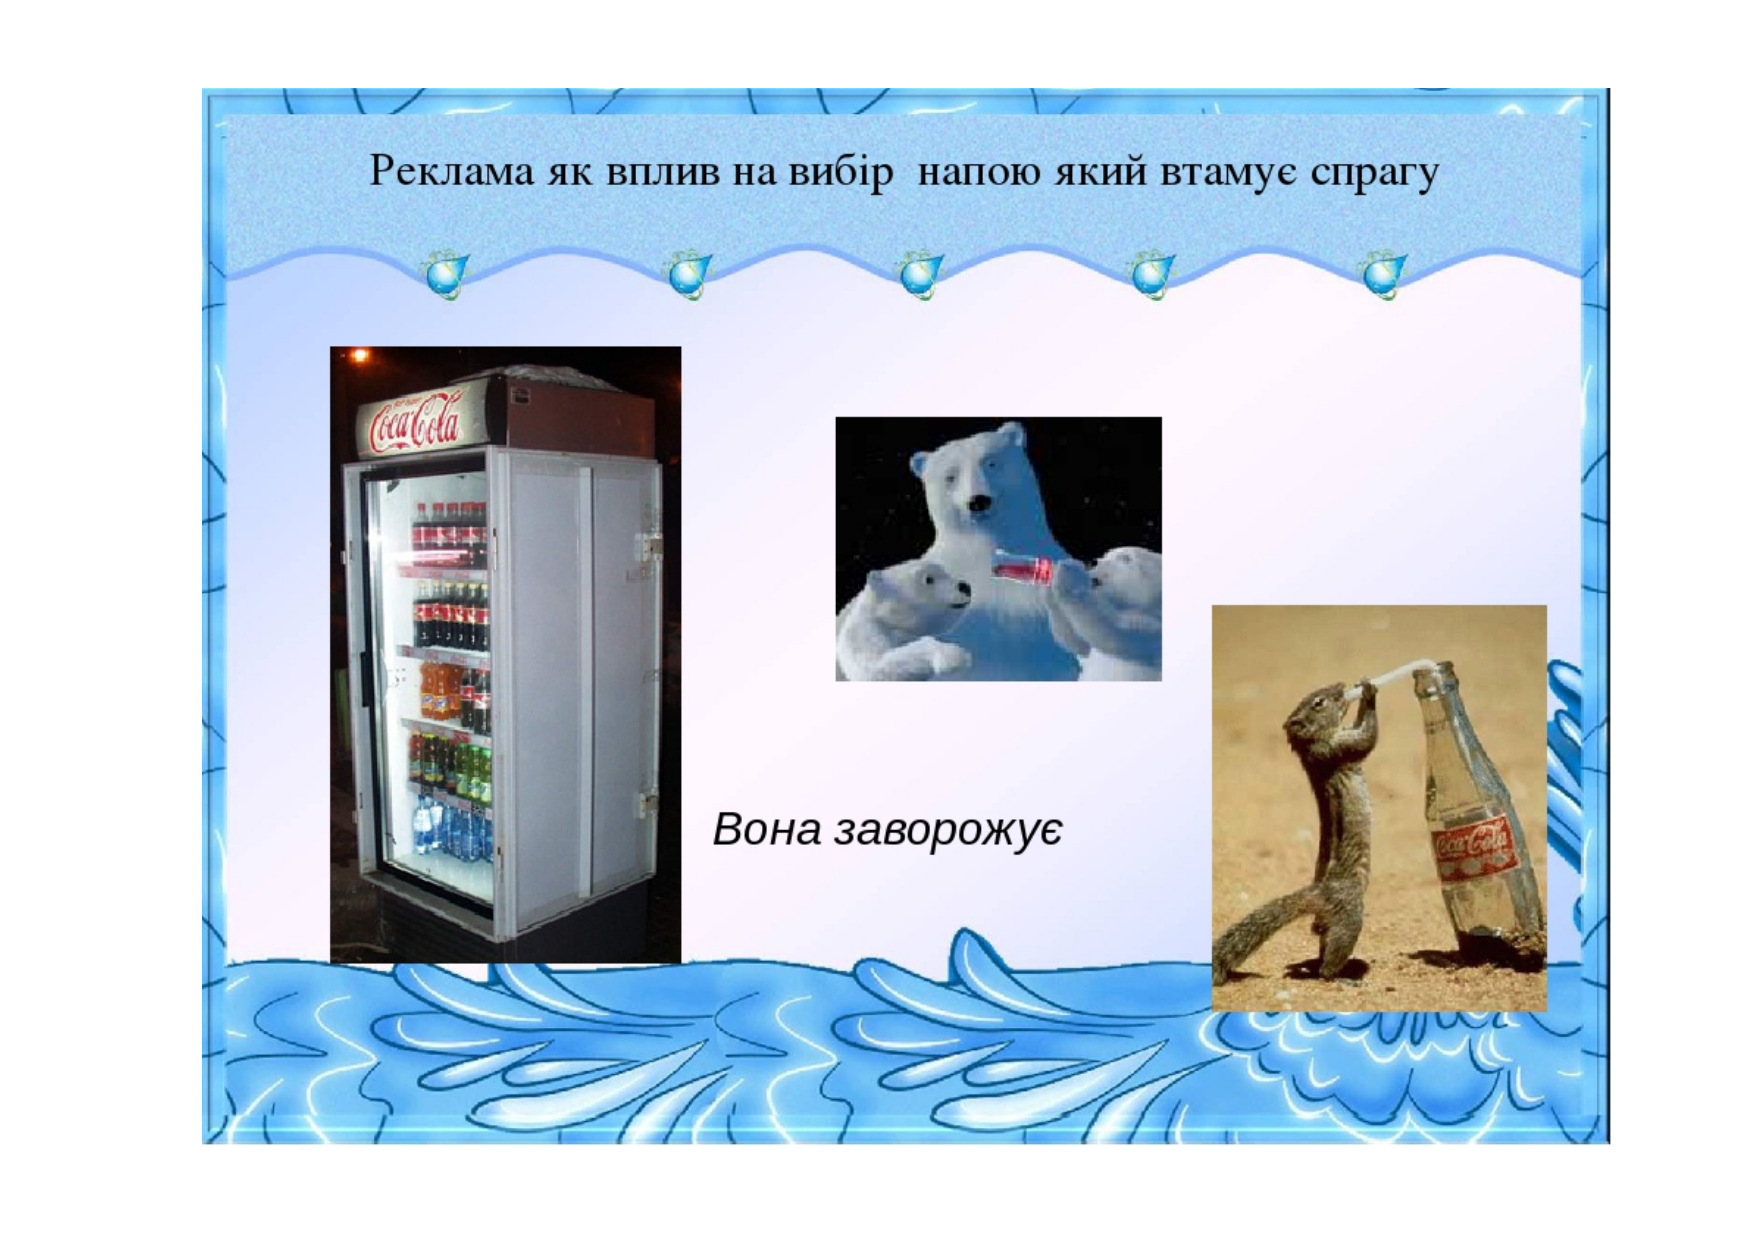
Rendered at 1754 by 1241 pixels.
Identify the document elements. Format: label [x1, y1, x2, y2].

picture [202, 88, 1612, 1146]
